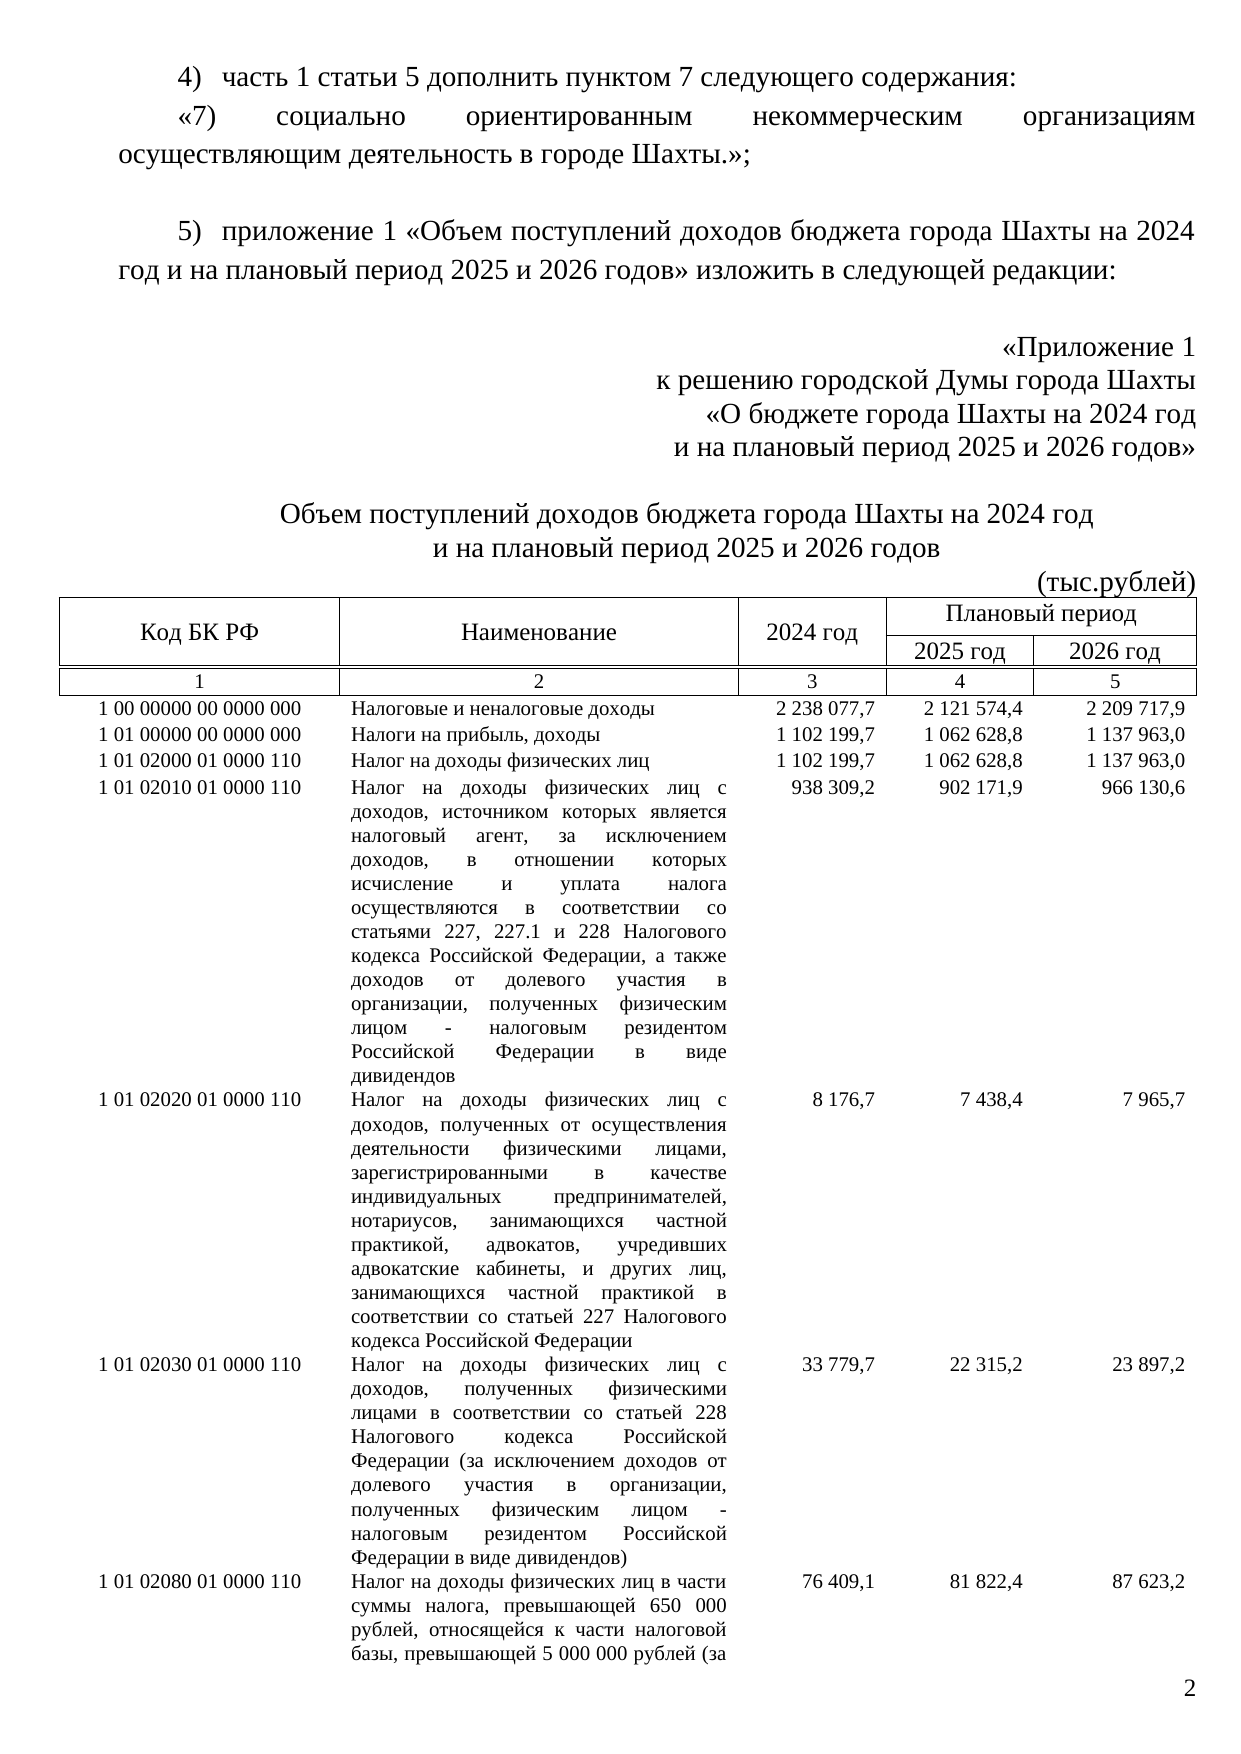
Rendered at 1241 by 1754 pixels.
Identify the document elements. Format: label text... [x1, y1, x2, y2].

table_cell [340, 1569, 738, 1665]
table_cell 7 965,7 [1034, 1088, 1196, 1352]
table_header 5 [1034, 669, 1196, 695]
table_cell 1 137 963,0 [1034, 748, 1196, 774]
table_cell 1 01 02020 01 0000 110 [59, 1088, 339, 1352]
table_header Наименование [340, 598, 738, 665]
table_cell 1 102 199,7 [738, 721, 886, 748]
text и на плановый период 2025 и 2026 годов [177, 530, 1196, 564]
table_cell 87 623,2 [1034, 1569, 1196, 1665]
table_cell Налог на доходы физических лиц с доходов, полученных от осуществления деятельности физическими лицами, зарегистрированными в качестве индивидуальных предпринимателей, нотариусов, занимающихся частной практикой, адвокатов, учредивших адвокатские кабинеты, и других лиц, занимающихся частной практикой в соответствии со статьей 227 Налогового кодекса Российской Федерации [340, 1088, 738, 1352]
table_cell 7 438,4 [886, 1088, 1034, 1352]
table_cell 2025 год [887, 636, 1033, 665]
table_cell Налоговые и неналоговые доходы [340, 696, 738, 721]
text Объем поступлений доходов бюджета города Шахты на 2024 год [177, 497, 1196, 530]
table_header 3 [739, 669, 886, 695]
table_cell 22 315,2 [886, 1352, 1034, 1569]
table_header 2 [340, 669, 738, 695]
table_cell 1 01 00000 00 0000 000 [59, 721, 339, 748]
list приложение 1 «Объем поступлений доходов бюджета города Шахты на 2024 год и на плановый период 2025 и 2026 годов» изложить в следующей редакции: [118, 213, 1196, 285]
table_cell 1 102 199,7 [738, 748, 886, 774]
table_cell 1 062 628,8 [886, 748, 1034, 774]
text «О бюджете города Шахты на 2024 год [177, 396, 1196, 429]
table_header 1 [60, 669, 339, 695]
text и на плановый период 2025 и 2026 годов» [177, 429, 1196, 463]
text (тыс.рублей) [177, 564, 1196, 597]
table_header Код БК РФ [60, 598, 339, 665]
table_header 4 [887, 669, 1033, 695]
table_cell 1 137 963,0 [1034, 721, 1196, 748]
table_cell 2026 год [1034, 636, 1196, 665]
table_cell Налог на доходы физических лиц с доходов, источником которых является налоговый агент, за исключением доходов, в отношении которых исчисление и уплата налога осуществляются в соответствии со статьями 227, 227.1 и 228 Налогового кодекса Российской Федерации, а также доходов от долевого участия в организации, полученных физическим лицом - налоговым резидентом Российской Федерации в виде дивидендов [340, 775, 738, 1087]
table_cell 1 01 02010 01 0000 110 [59, 775, 339, 1087]
table_cell Налоги на прибыль, доходы [340, 721, 738, 748]
table_header 2024 год [739, 598, 886, 665]
table_cell Налог на доходы физических лиц [340, 748, 738, 774]
list часть 1 статьи 5 дополнить пунктом 7 следующего содержания: [118, 59, 1196, 93]
text «7) социально ориентированным некоммерческим организациям осуществляющим деятельность в городе Шахты.»; [118, 98, 1196, 170]
table_cell 1 062 628,8 [886, 721, 1034, 748]
text «Приложение 1 [177, 329, 1196, 362]
table_cell 2 238 077,7 [738, 696, 886, 721]
table_cell 2 121 574,4 [886, 696, 1034, 721]
table_cell 1 01 02000 01 0000 110 [59, 748, 339, 774]
table_cell 1 01 02030 01 0000 110 [59, 1352, 339, 1569]
text к решению городской Думы города Шахты [177, 362, 1196, 396]
table_cell 2 209 717,9 [1034, 696, 1196, 721]
table_cell 938 309,2 [738, 775, 886, 1087]
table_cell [59, 1569, 339, 1665]
table_cell 966 130,6 [1034, 775, 1196, 1087]
table_cell 23 897,2 [1034, 1352, 1196, 1569]
table_cell 76 409,1 [738, 1569, 886, 1665]
table_cell 8 176,7 [738, 1088, 886, 1352]
table_cell 81 822,4 [886, 1569, 1034, 1665]
table_cell 1 00 00000 00 0000 000 [59, 696, 339, 721]
table_cell 33 779,7 [738, 1352, 886, 1569]
table_cell Налог на доходы физических лиц с доходов, полученных физическими лицами в соответствии со статьей 228 Налогового кодекса Российской Федерации (за исключением доходов от долевого участия в организации, полученных физическим лицом - налоговым резидентом Российской Федерации в виде дивидендов) [340, 1352, 738, 1569]
table_cell 902 171,9 [886, 775, 1034, 1087]
table_header Плановый период [887, 598, 1196, 635]
